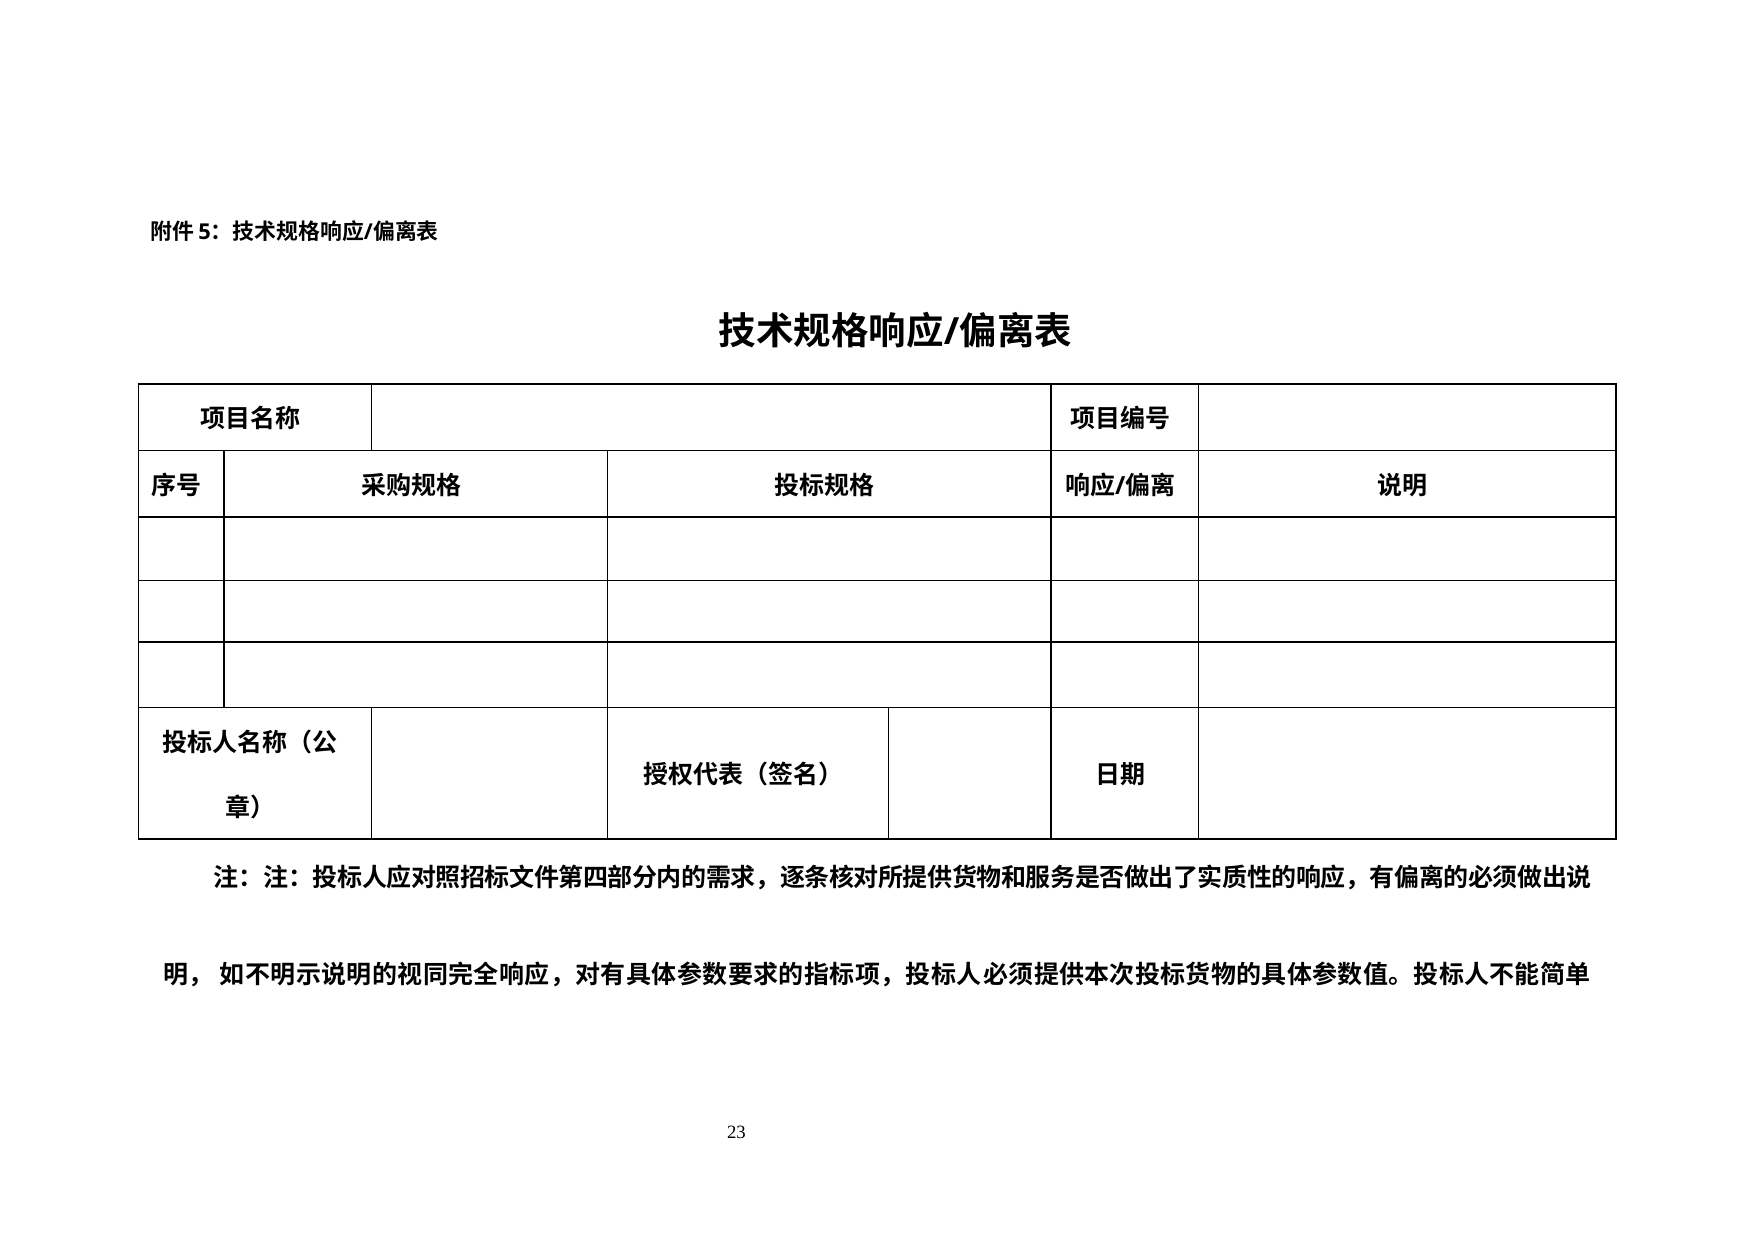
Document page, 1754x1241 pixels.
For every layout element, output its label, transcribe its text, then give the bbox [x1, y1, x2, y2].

table_cell [225, 518, 607, 580]
table_cell [1199, 708, 1615, 838]
table_cell [608, 581, 1050, 641]
table_cell [1199, 518, 1615, 580]
table_cell [889, 708, 1050, 838]
table_cell 说明 [1199, 451, 1615, 516]
table_cell [1199, 581, 1615, 641]
table_cell 响应/偏离 [1052, 451, 1198, 516]
table_cell [1199, 643, 1615, 707]
text 技术规格响应/偏离表 [150, 301, 1641, 356]
table_cell [608, 518, 1050, 580]
table_cell [372, 708, 607, 838]
table_cell 授权代表（签名） [608, 708, 888, 838]
table_cell [225, 581, 607, 641]
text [163, 843, 1591, 1005]
table_header [1199, 385, 1615, 449]
table_cell [1052, 581, 1198, 641]
table_cell 采购规格 [225, 451, 607, 516]
subtitle 附件5：技术规格响应/偏离表 [150, 214, 1604, 246]
table_cell [1052, 518, 1198, 580]
table_cell [608, 643, 1050, 707]
table_header 项目编号 [1052, 385, 1198, 449]
table_header 项目名称 [139, 385, 371, 449]
table_cell [139, 643, 223, 707]
table_cell 投标规格 [608, 451, 1050, 516]
table_cell [1052, 643, 1198, 707]
table_cell 日期 [1052, 708, 1198, 838]
table_cell 序号 [139, 451, 223, 516]
table_header [372, 385, 1050, 449]
table_cell [139, 581, 223, 641]
table_cell 投标人名称（公章） [139, 708, 371, 838]
table_cell [225, 643, 607, 707]
table_cell [139, 518, 223, 580]
